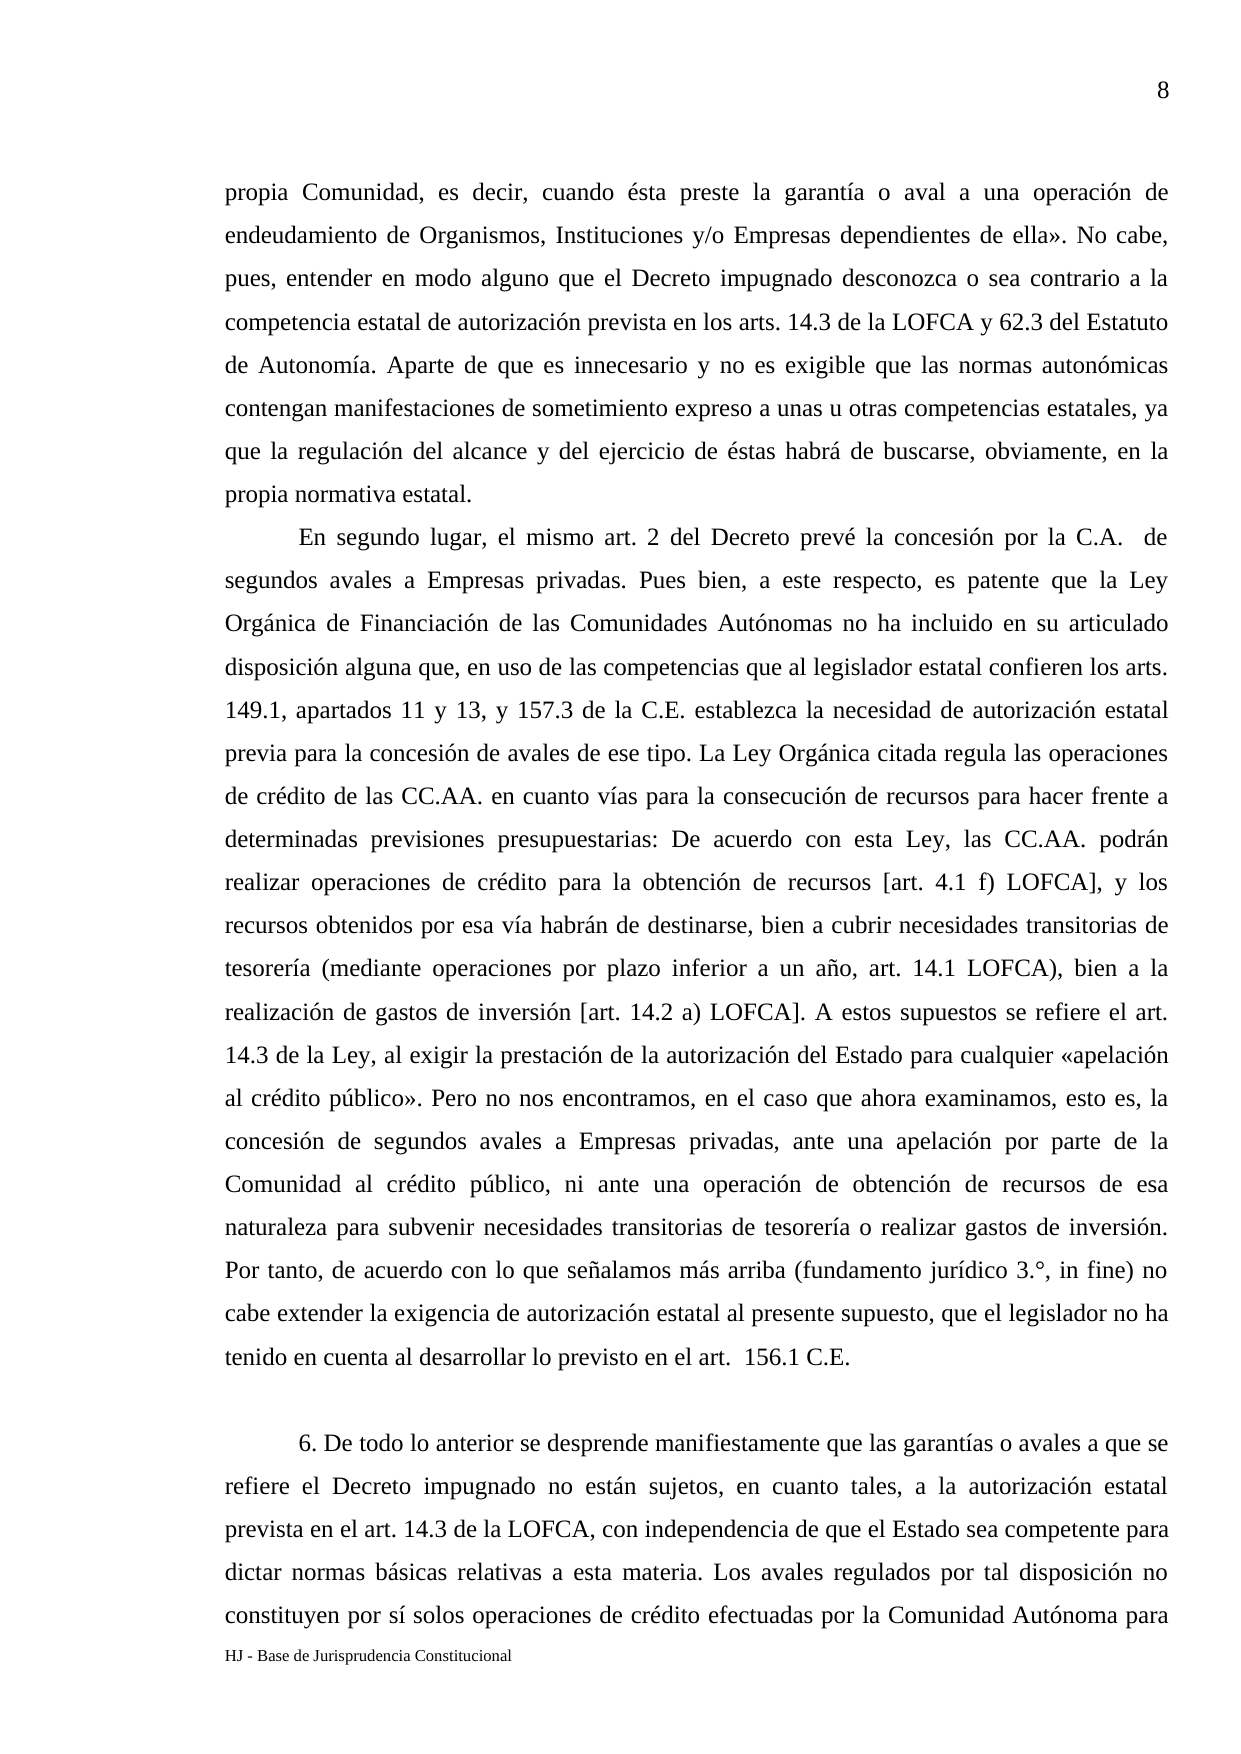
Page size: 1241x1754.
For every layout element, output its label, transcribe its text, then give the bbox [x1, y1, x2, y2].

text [224, 1428, 1169, 1629]
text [224, 177, 1169, 508]
text En segundo lugar, el mismo art. 2 del Decreto prevé la concesión por la C.A. de segundos avales a Empresas privadas. Pues bien, a este respecto, es patente que la Ley Orgánica de Financiación de las Comunidades Autónomas no ha incluido en su articulado disposición alguna que, en uso de las competencias que al legislador estatal confieren los arts. 149.1, apartados 11 y 13, y 157.3 de la C.E. establezca la necesidad de autorización estatal previa para la concesión de avales de ese tipo. La Ley Orgánica citada regula las operaciones de crédito de las CC.AA. en cuanto vías para la consecución de recursos para hacer frente a determinadas previsiones presupuestarias: De acuerdo con esta Ley, las CC.AA. podrán realizar operaciones de crédito para la obtención de recursos [art. 4.1 f) LOFCA], y los recursos obtenidos por esa vía habrán de destinarse, bien a cubrir necesidades transitorias de tesorería (mediante operaciones por plazo inferior a un año, art. 14.1 LOFCA), bien a la realización de gastos de inversión [art. 14.2 a) LOFCA]. A estos supuestos se refiere el art. 14.3 de la Ley, al exigir la prestación de la autorización del Estado para cualquier «apelación al crédito público». Pero no nos encontramos, en el caso que ahora examinamos, esto es, la concesión de segundos avales a Empresas privadas, ante una apelación por parte de la Comunidad al crédito público, ni ante una operación de obtención de recursos de esa naturaleza para subvenir necesidades transitorias de tesorería o realizar gastos de inversión. Por tanto, de acuerdo con lo que señalamos más arriba (fundamento jurídico 3.°, in fine) no cabe extender la exigencia de autorización estatal al presente supuesto, que el legislador no ha tenido en cuenta al desarrollar lo previsto en el art. 156.1 C.E. [224, 522, 1169, 1370]
